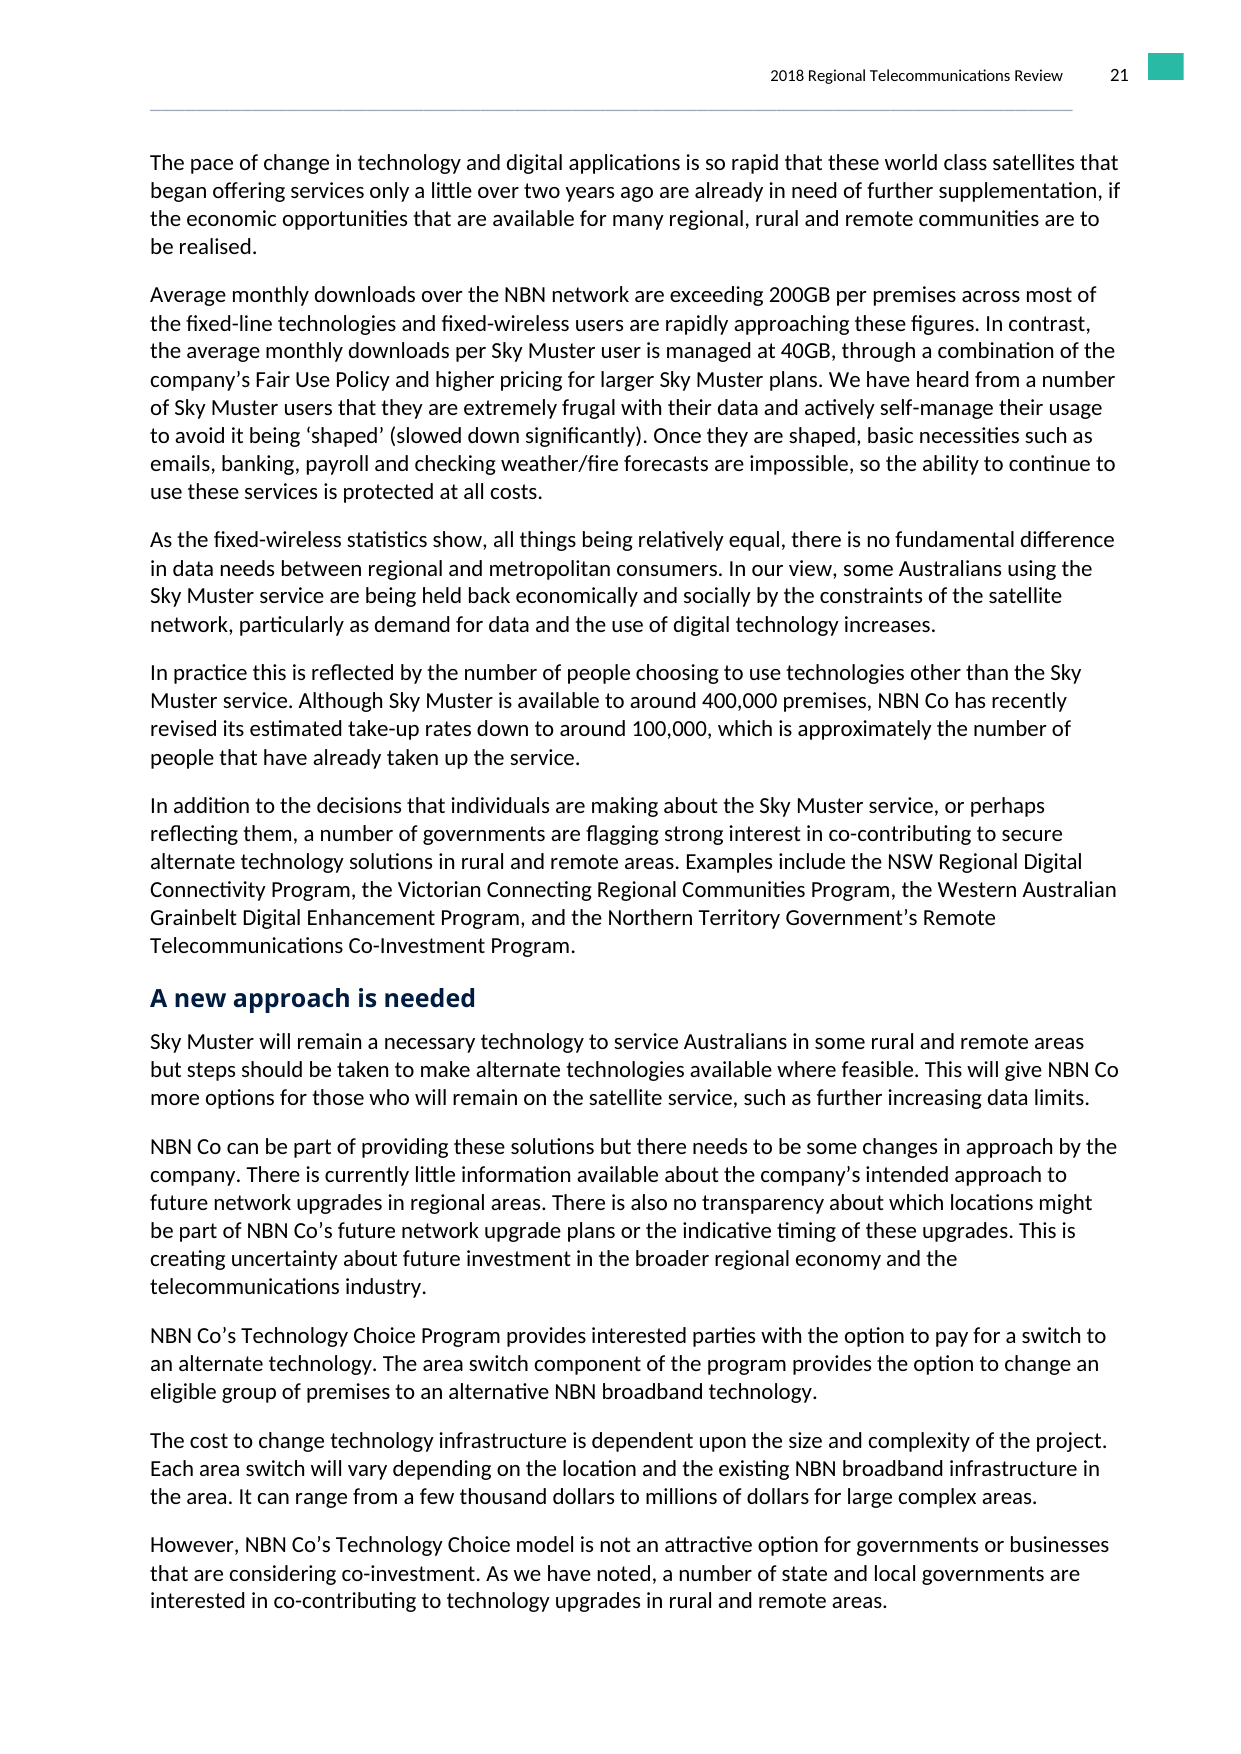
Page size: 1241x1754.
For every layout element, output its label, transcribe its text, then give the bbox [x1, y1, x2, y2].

text In addition to the decisions that individuals are making about the Sky Muster service, or perhaps reflecting them, a number of governments are flagging strong interest in co-contributing to secure alternate technology solutions in rural and remote areas. Examples include the NSW Regional Digital Connectivity Program, the Victorian Connecting Regional Communities Program, the Western Australian Grainbelt Digital Enhancement Program, and the Northern Territory Government’s Remote Telecommunications Co-Investment Program. [150, 791, 1122, 959]
text NBN Co can be part of providing these solutions but there needs to be some changes in approach by the company. There is currently little information available about the company’s intended approach to future network upgrades in regional areas. There is also no transparency about which locations might be part of NBN Co’s future network upgrade plans or the indicative timing of these upgrades. This is creating uncertainty about future investment in the broader regional economy and the telecommunications industry. [150, 1132, 1122, 1300]
text As the fixed-wireless statistics show, all things being relatively equal, there is no fundamental difference in data needs between regional and metropolitan consumers. In our view, some Australians using the Sky Muster service are being held back economically and socially by the constraints of the satellite network, particularly as demand for data and the use of digital technology increases. [150, 526, 1122, 638]
text Average monthly downloads over the NBN network are exceeding 200GB per premises across most of the fixed-line technologies and fixed-wireless users are rapidly approaching these figures. In contrast, the average monthly downloads per Sky Muster user is managed at 40GB, through a combination of the company’s Fair Use Policy and higher pricing for larger Sky Muster plans. We have heard from a number of Sky Muster users that they are extremely frugal with their data and actively self-manage their usage to avoid it being ‘shaped’ (slowed down significantly). Once they are shaped, basic necessities such as emails, banking, payroll and checking weather/fire forecasts are impossible, so the ability to continue to use these services is protected at all costs. [150, 281, 1122, 505]
text In practice this is reflected by the number of people choosing to use technologies other than the Sky Muster service. Although Sky Muster is available to around 400,000 premises, NBN Co has recently revised its estimated take-up rates down to around 100,000, which is approximately the number of people that have already taken up the service. [150, 658, 1122, 771]
text Sky Muster will remain a necessary technology to service Australians in some rural and remote areas but steps should be taken to make alternate technologies available where feasible. This will give NBN Co more options for those who will remain on the satellite service, such as further increasing data limits. [150, 1027, 1122, 1111]
text The pace of change in technology and digital applications is so rapid that these world class satellites that began offering services only a little over two years ago are already in need of further supplementation, if the economic opportunities that are available for many regional, rural and remote communities are to be realised. [150, 148, 1122, 260]
subtitle A new approach is needed [150, 980, 1122, 1014]
text The cost to change technology infrastructure is dependent upon the size and complexity of the project. Each area switch will vary depending on the location and the existing NBN broadband infrastructure in the area. It can range from a few thousand dollars to millions of dollars for large complex areas. [150, 1426, 1122, 1510]
text NBN Co’s Technology Choice Program provides interested parties with the option to pay for a switch to an alternate technology. The area switch component of the program provides the option to change an eligible group of premises to an alternative NBN broadband technology. [150, 1321, 1122, 1405]
text However, NBN Co’s Technology Choice model is not an attractive option for governments or businesses that are considering co-investment. As we have noted, a number of state and local governments are interested in co-contributing to technology upgrades in rural and remote areas. [150, 1531, 1122, 1615]
